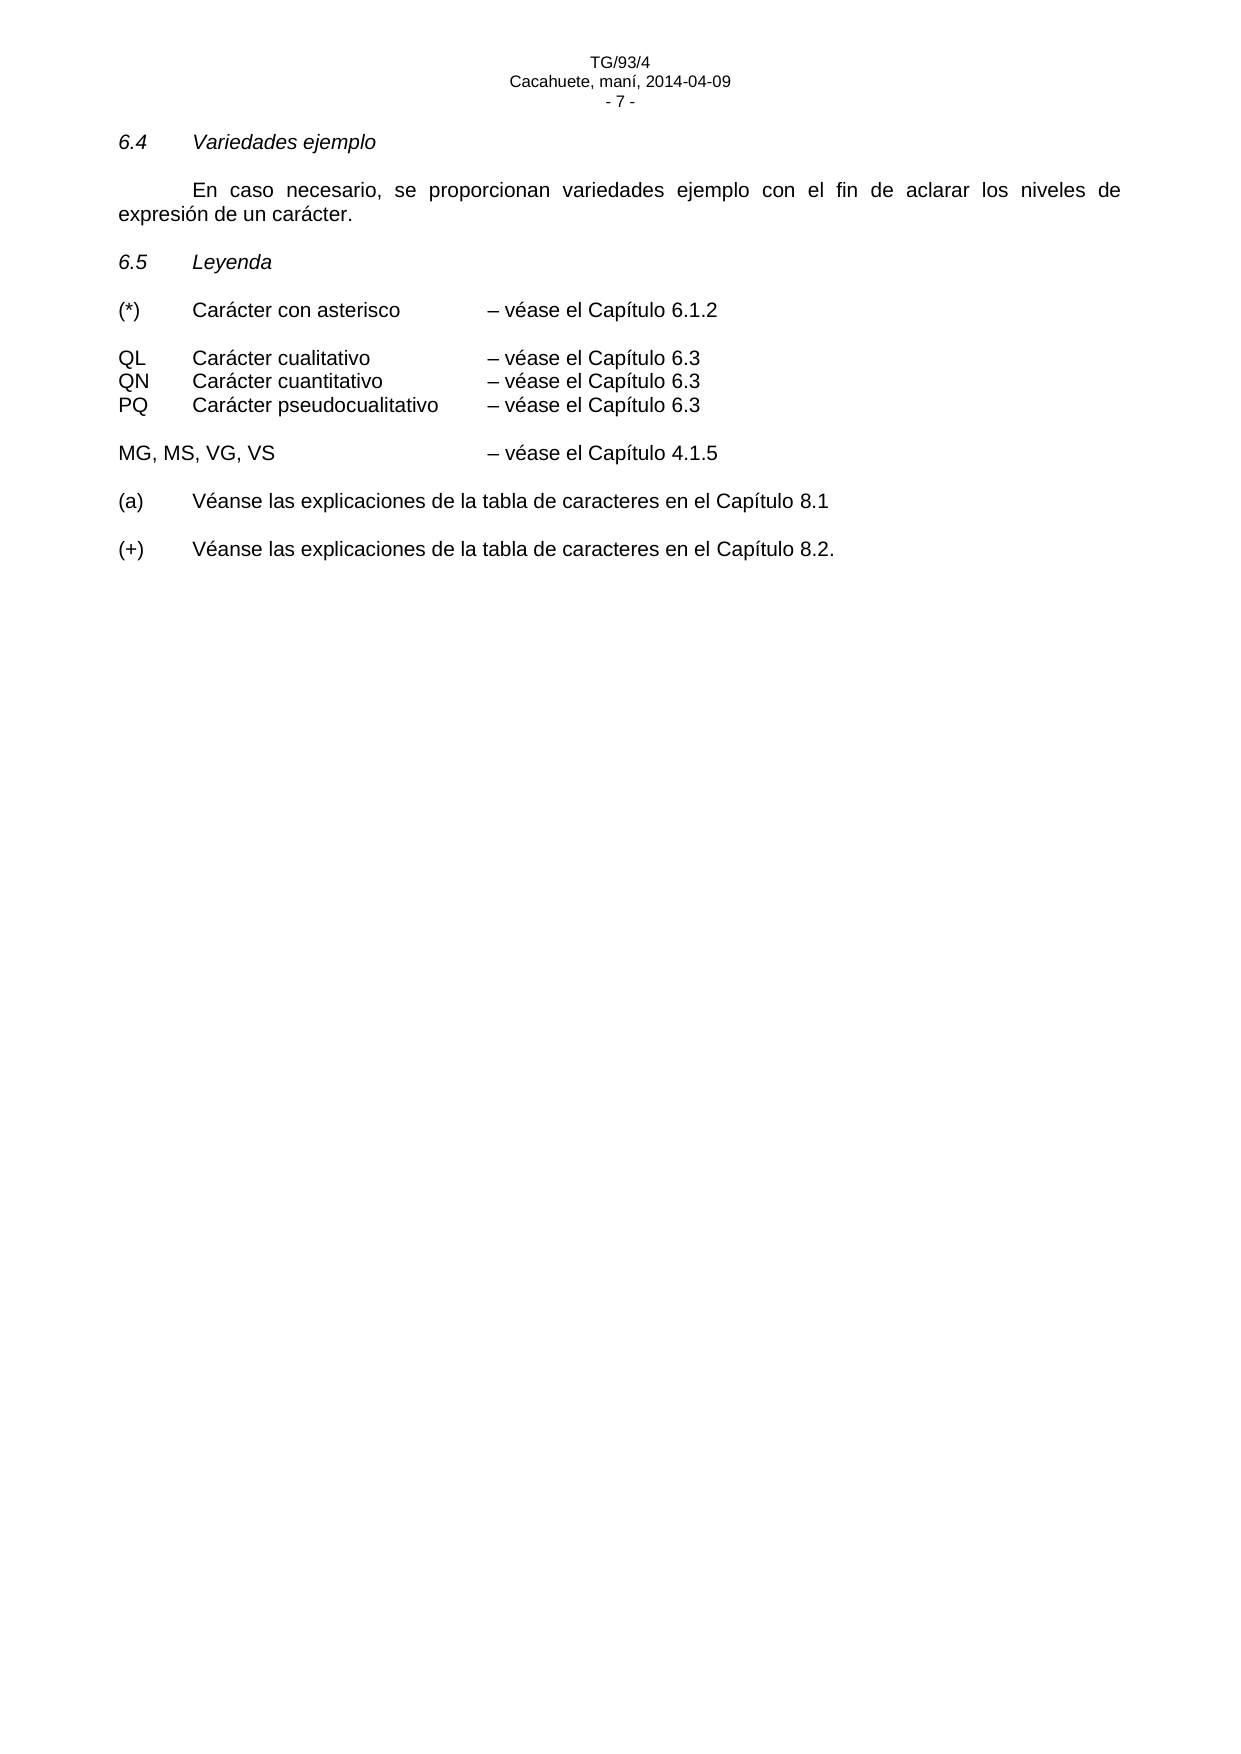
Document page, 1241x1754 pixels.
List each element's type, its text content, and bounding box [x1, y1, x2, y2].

text QN Carácter cuantitativo – véase el Capítulo 6.3 [118, 369, 1122, 393]
text MG, MS, VG, VS – véase el Capítulo 4.1.5 [118, 441, 1122, 465]
text (+) Véanse las explicaciones de la tabla de caracteres en el Capítulo 8.2. [118, 537, 1122, 561]
text (a) Véanse las explicaciones de la tabla de caracteres en el Capítulo 8.1 [118, 489, 1122, 513]
text (*) Carácter con asterisco – véase el Capítulo 6.1.2 [118, 297, 1122, 321]
text QL Carácter cualitativo – véase el Capítulo 6.3 [118, 345, 1122, 369]
text En caso necesario, se proporcionan variedades ejemplo con el fin de aclarar los niveles de expresión de un carácter. [118, 178, 1122, 226]
text PQ Carácter pseudocualitativo – véase el Capítulo 6.3 [118, 393, 1122, 417]
subtitle 6.5 Leyenda [118, 249, 1122, 273]
subtitle 6.4 Variedades ejemplo [118, 130, 1122, 154]
